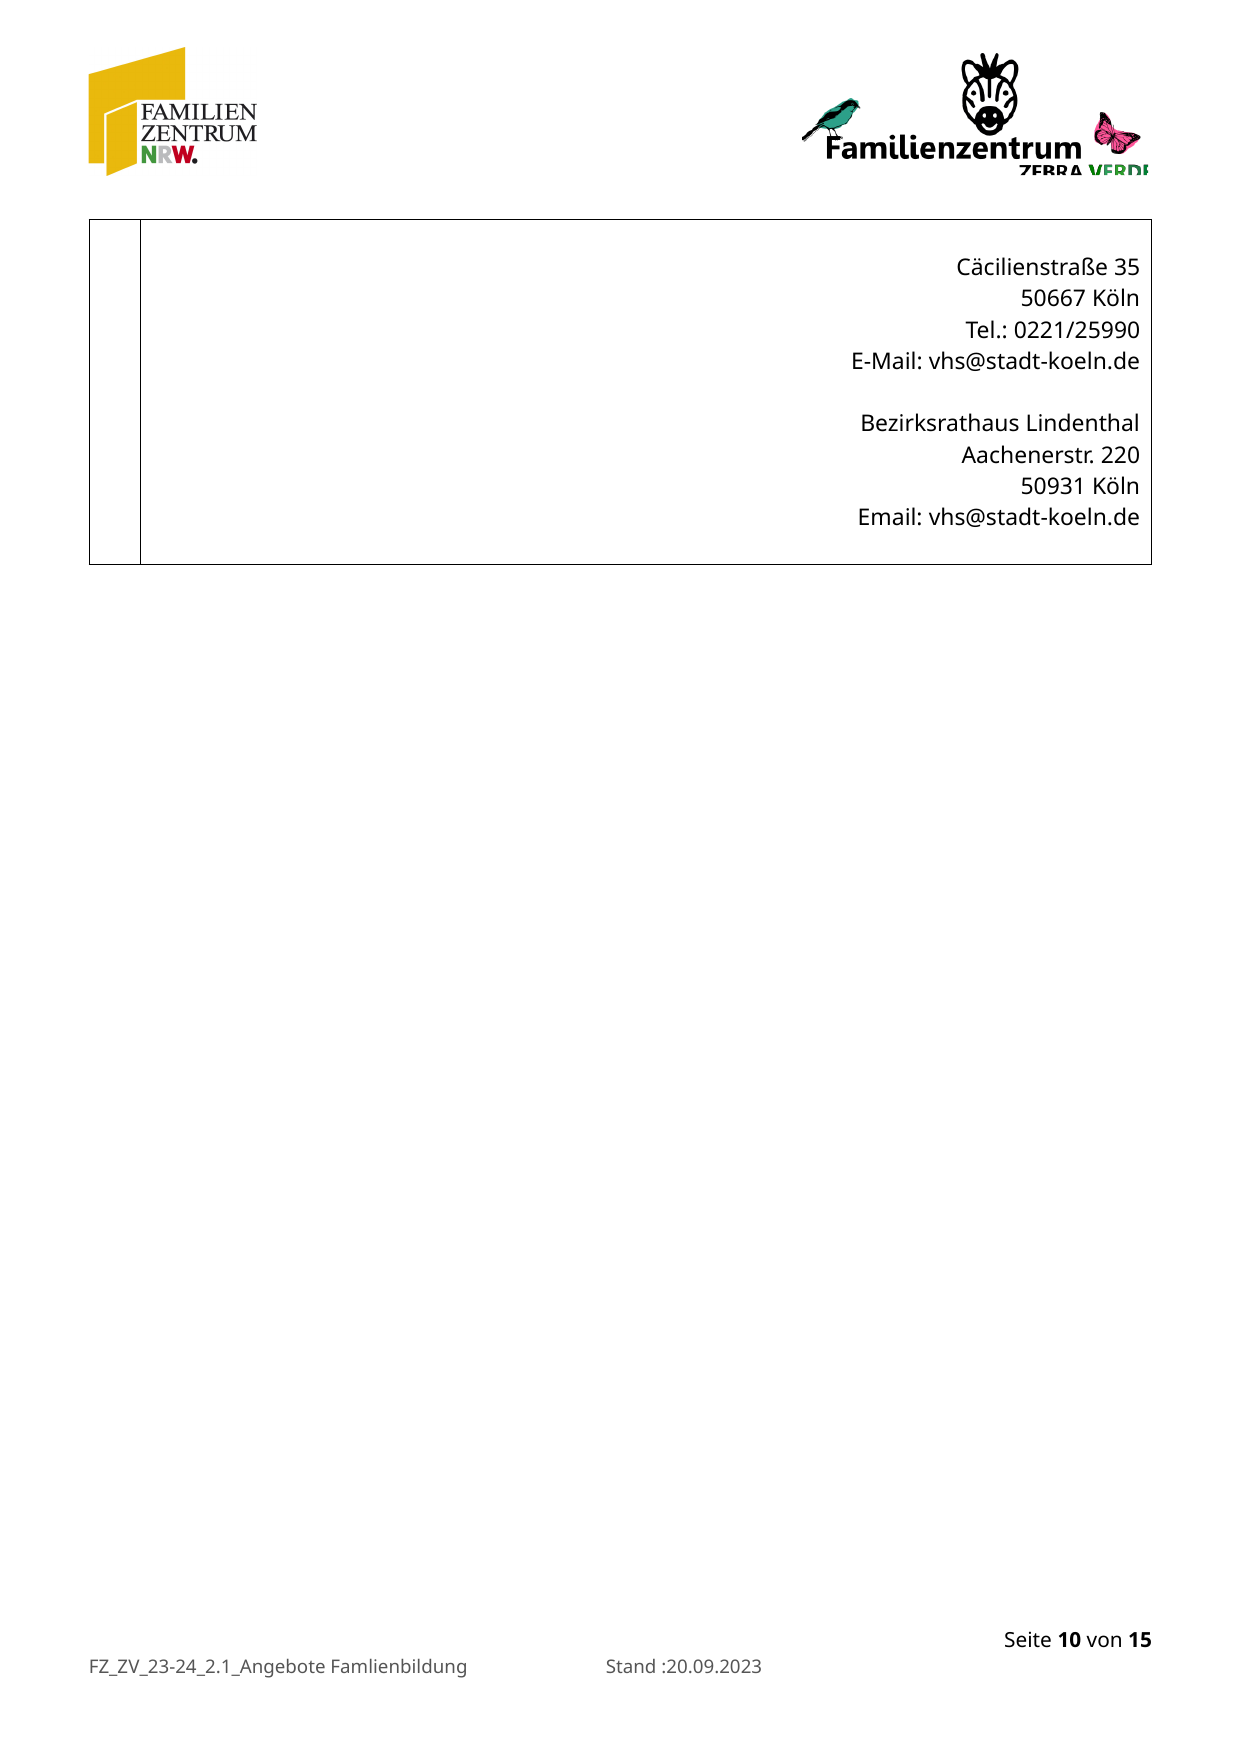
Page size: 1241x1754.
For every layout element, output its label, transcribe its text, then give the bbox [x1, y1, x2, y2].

table_cell [90, 220, 140, 563]
picture [801, 53, 1148, 175]
picture [88, 47, 257, 176]
